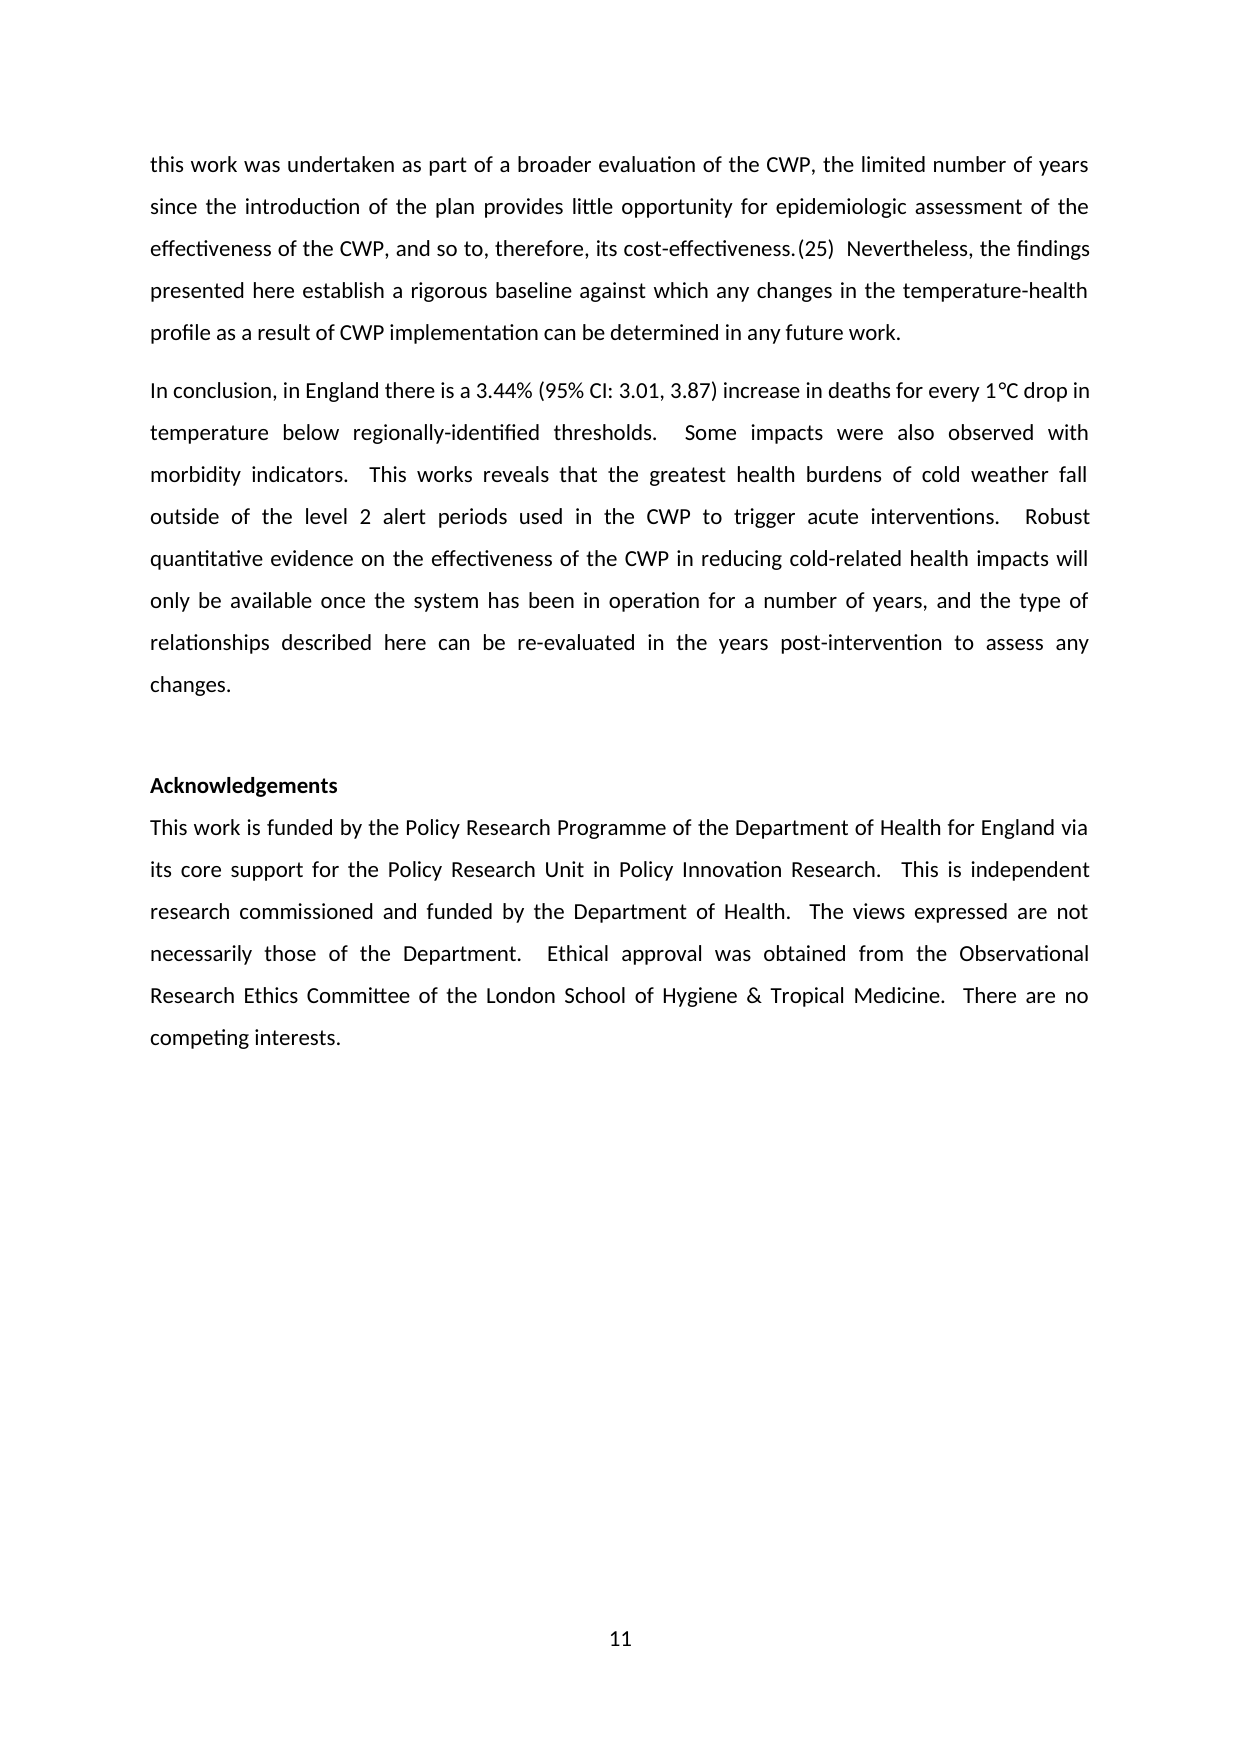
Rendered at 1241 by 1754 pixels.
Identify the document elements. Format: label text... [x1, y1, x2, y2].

text Acknowledgements [150, 771, 1090, 799]
text This work is funded by the Policy Research Programme of the Department of Health for England via its core support for the Policy Research Unit in Policy Innovation Research. This is independent research commissioned and funded by the Department of Health. The views expressed are not necessarily those of the Department. Ethical approval was obtained from the Observational Research Ethics Committee of the London School of Hygiene & Tropical Medicine. There are no competing interests. [150, 813, 1090, 1051]
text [150, 150, 1090, 346]
text In conclusion, in England there is a 3.44% (95% CI: 3.01, 3.87) increase in deaths for every 1°C drop in temperature below regionally-identified thresholds. Some impacts were also observed with morbidity indicators. This works reveals that the greatest health burdens of cold weather fall outside of the level 2 alert periods used in the CWP to trigger acute interventions. Robust quantitative evidence on the effectiveness of the CWP in reducing cold-related health impacts will only be available once the system has been in operation for a number of years, and the type of relationships described here can be re-evaluated in the years post-intervention to assess any changes. [150, 377, 1090, 698]
